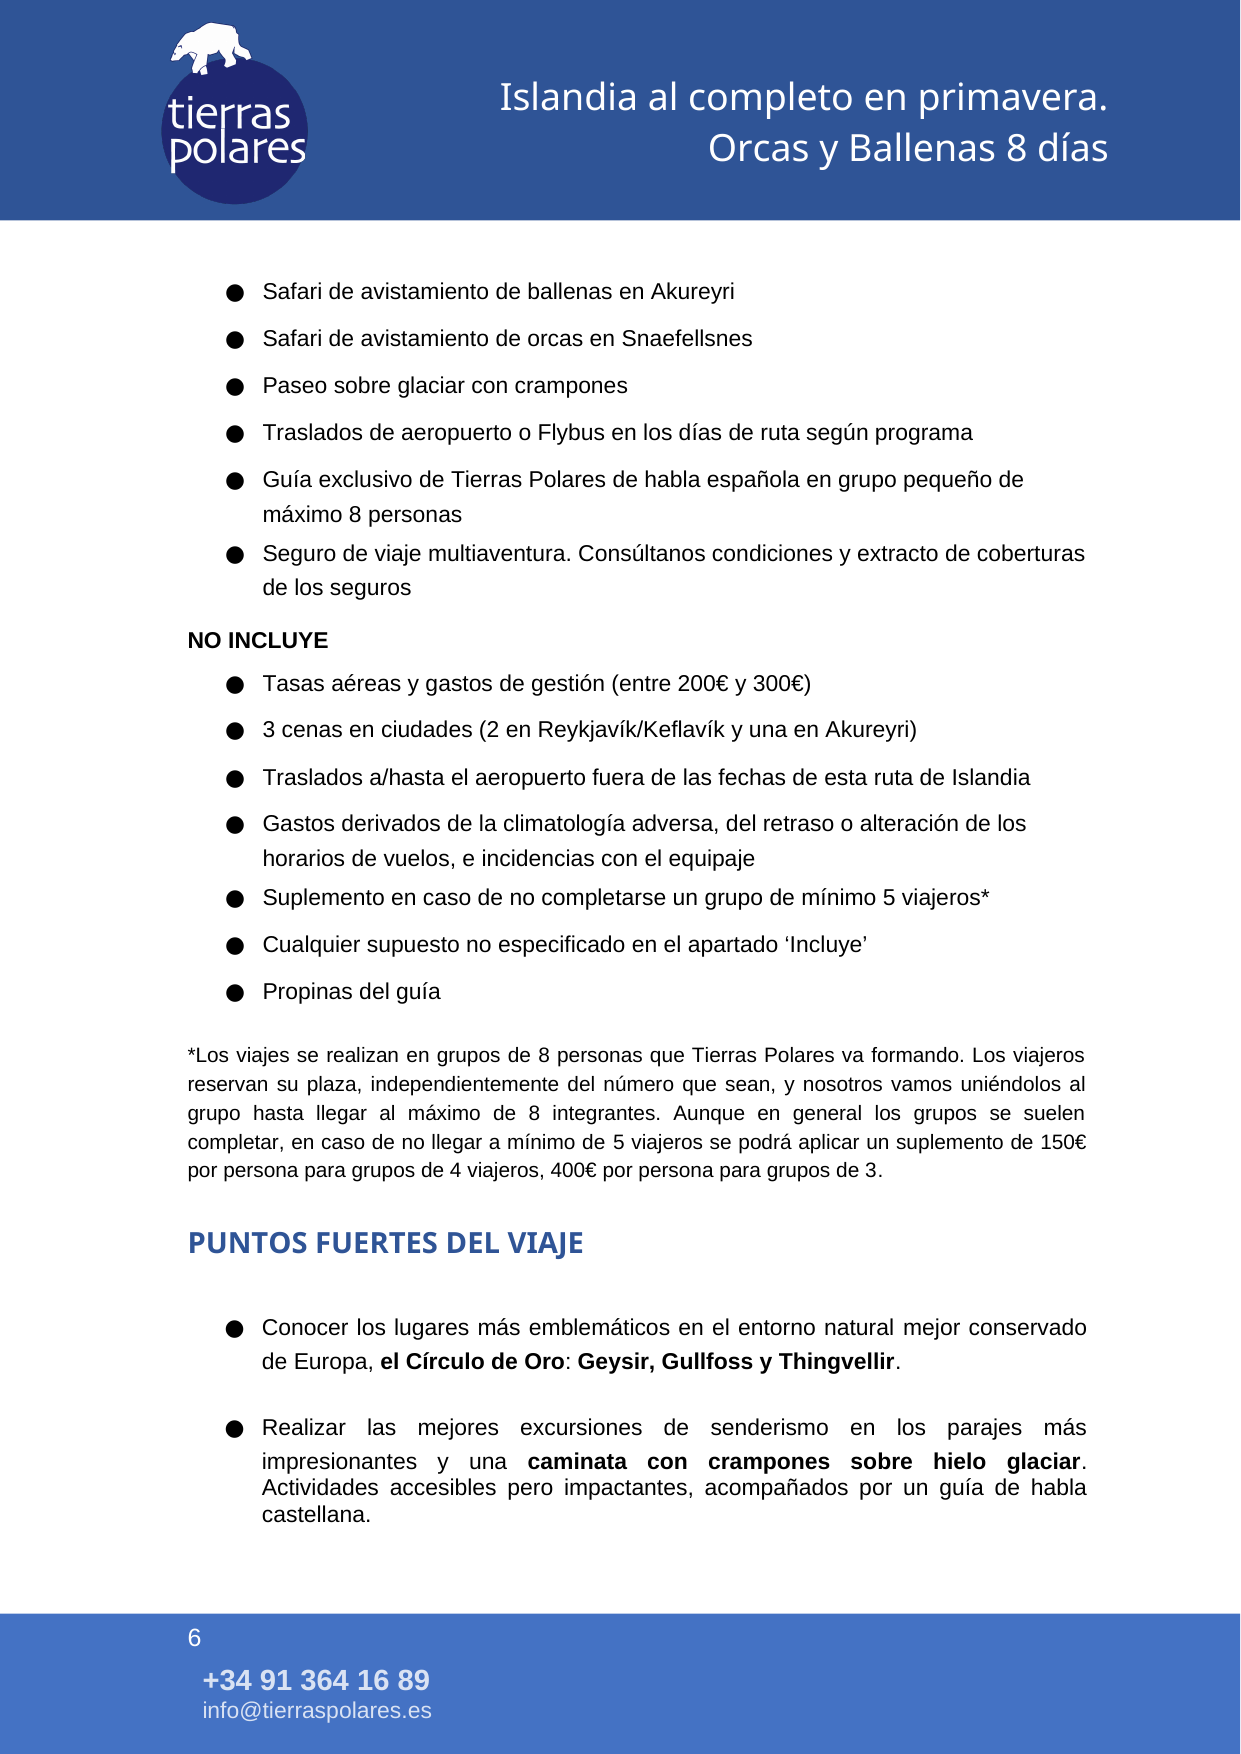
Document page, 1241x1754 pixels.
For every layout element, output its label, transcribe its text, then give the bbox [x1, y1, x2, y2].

list Cualquier supuesto no especificado en el apartado ‘Incluye’ [225, 918, 1087, 965]
list Gastos derivados de la climatología adversa, del retraso o alteración de los horarios de vuelos, e incidencias con el equipaje [225, 798, 1087, 871]
list Realizar las mejores excursiones de senderismo en los parajes más impresionantes y una caminata con crampones sobre hielo glaciar. Actividades accesibles pero impactantes, acompañados por un guía de habla castellana. [224, 1401, 1087, 1527]
list Seguro de viaje multiaventura. Consúltanos condiciones y extracto de coberturas de los seguros [225, 527, 1087, 600]
list Suplemento en caso de no completarse un grupo de mínimo 5 viajeros* [225, 871, 1087, 918]
list 3 cenas en ciudades (2 en Reykjavík/Keflavík y una en Akureyri) [225, 704, 1087, 751]
list Safari de avistamiento de orcas en Snaefellsnes [225, 313, 1087, 360]
list Paseo sobre glaciar con crampones [225, 360, 1087, 407]
list Conocer los lugares más emblemáticos en el entorno natural mejor conservado de Europa, el Círculo de Oro: Geysir, Gullfoss y Thingvellir. [224, 1301, 1087, 1375]
list Traslados a/hasta el aeropuerto fuera de las fechas de esta ruta de Islandia [225, 751, 1087, 798]
list Tasas aéreas y gastos de gestión (entre 200€ y 300€) [225, 657, 1087, 704]
picture [144, 0, 322, 224]
list Safari de avistamiento de ballenas en Akureyri [225, 266, 1087, 313]
text NO INCLUYE [187, 627, 1087, 653]
list Propinas del guía [225, 965, 1087, 1012]
text *Los viajes se realizan en grupos de 8 personas que Tierras Polares va formando. Los viajeros reservan su plaza, independientemente del número que sean, y nosotros vamos uniéndolos al grupo hasta llegar al máximo de 8 integrantes. Aunque en general los grupos se suelen completar, en caso de no llegar a mínimo de 5 viajeros se podrá aplicar un suplemento de 150€ por persona para grupos de 4 viajeros, 400€ por persona para grupos de 3. [187, 1038, 1087, 1182]
list Traslados de aeropuerto o Flybus en los días de ruta según programa [225, 407, 1087, 454]
text PUNTOS FUERTES DEL VIAJE [187, 1222, 1087, 1262]
list Guía exclusivo de Tierras Polares de habla española en grupo pequeño de máximo 8 personas [225, 454, 1087, 527]
